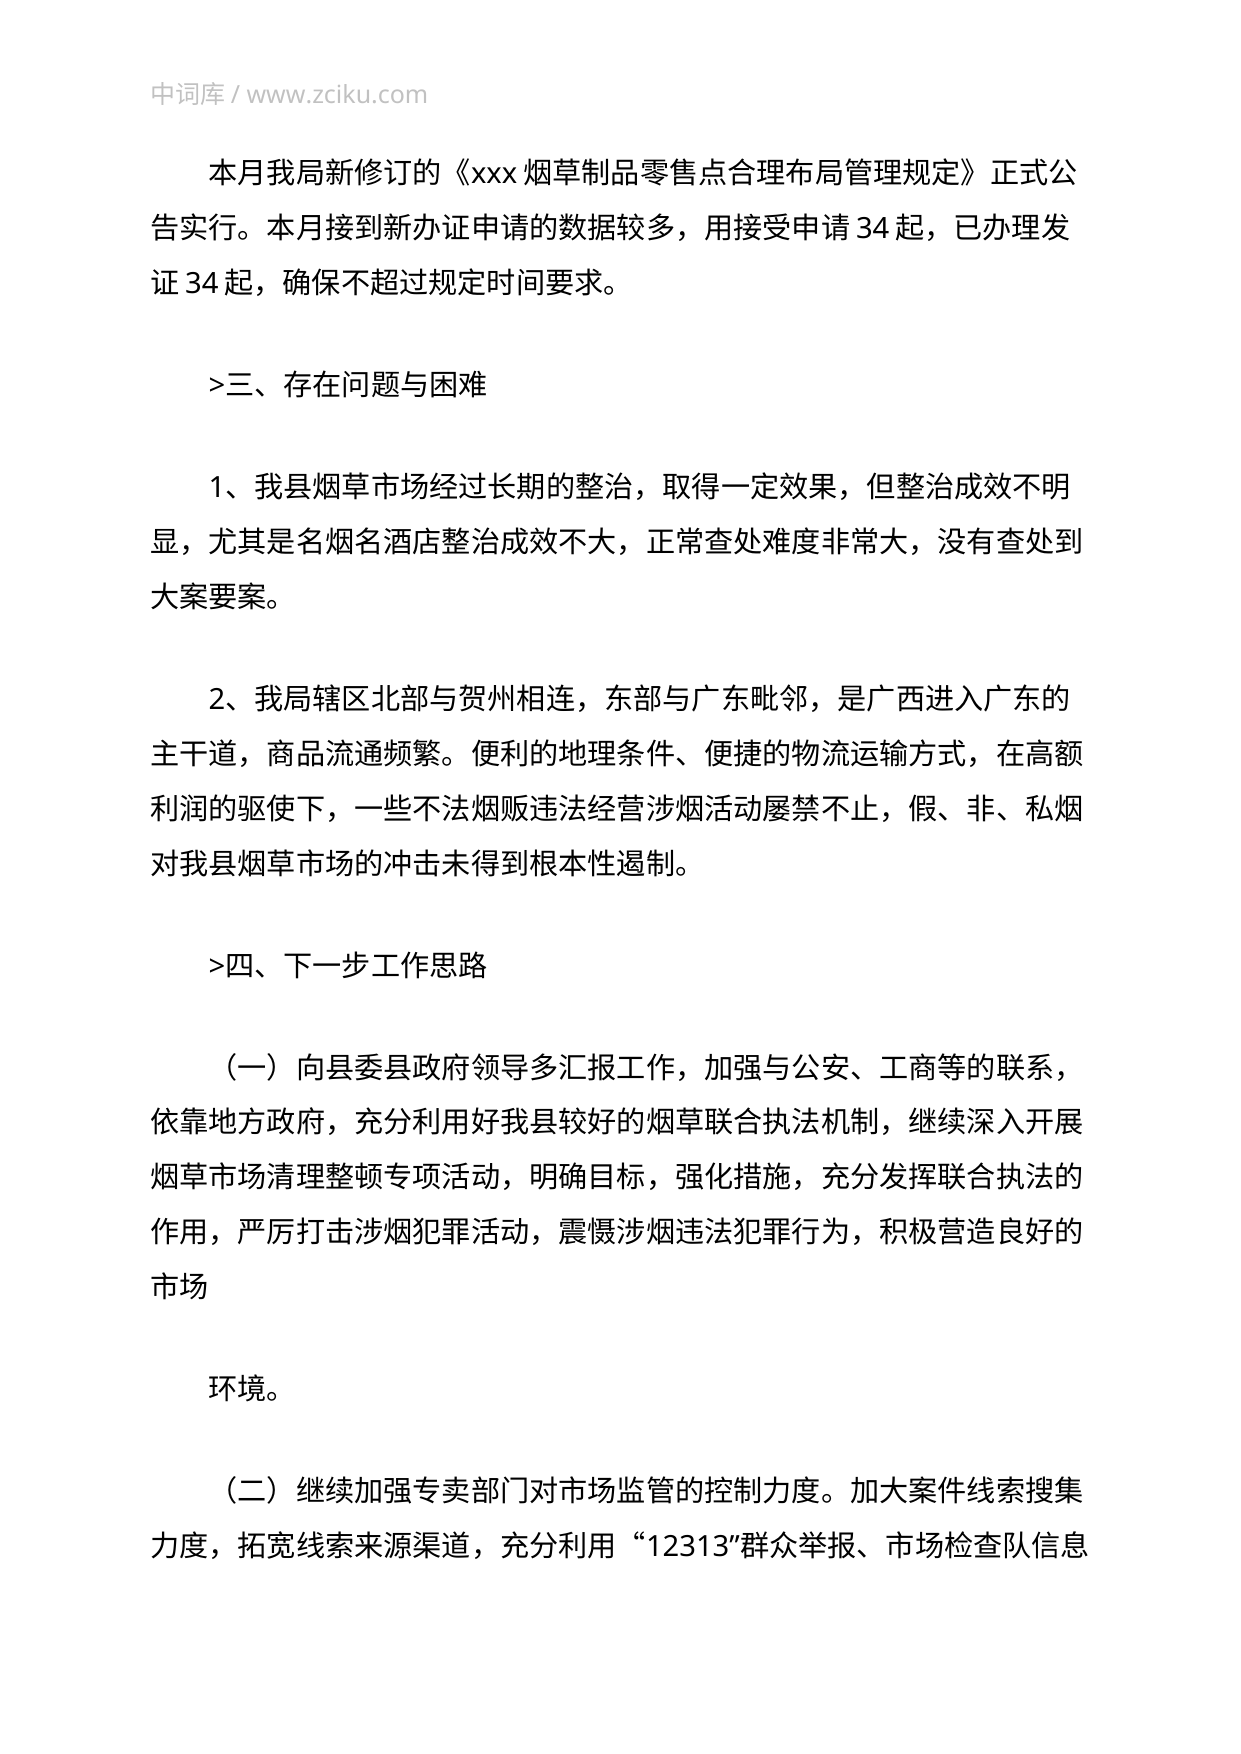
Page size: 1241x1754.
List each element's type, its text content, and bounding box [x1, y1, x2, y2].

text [150, 1467, 1090, 1564]
text 环境。 [150, 1366, 1090, 1408]
text >四、下一步工作思路 [150, 942, 1090, 984]
text >三、存在问题与困难 [150, 362, 1090, 404]
text 1、我县烟草市场经过长期的整治，取得一定效果，但整治成效不明显，尤其是名烟名酒店整治成效不大，正常查处难度非常大，没有查处到大案要案。 [150, 464, 1090, 616]
text 本月我局新修订的《xxx烟草制品零售点合理布局管理规定》正式公告实行。本月接到新办证申请的数据较多，用接受申请34起，已办理发证34起，确保不超过规定时间要求。 [150, 150, 1090, 302]
text 2、我局辖区北部与贺州相连，东部与广东毗邻，是广西进入广东的主干道，商品流通频繁。便利的地理条件、便捷的物流运输方式，在高额利润的驱使下，一些不法烟贩违法经营涉烟活动屡禁不止，假、非、私烟对我县烟草市场的冲击未得到根本性遏制。 [150, 676, 1090, 883]
text （一）向县委县政府领导多汇报工作，加强与公安、工商等的联系，依靠地方政府，充分利用好我县较好的烟草联合执法机制，继续深入开展烟草市场清理整顿专项活动，明确目标，强化措施，充分发挥联合执法的作用，严厉打击涉烟犯罪活动，震慑涉烟违法犯罪行为，积极营造良好的市场 [150, 1044, 1090, 1306]
